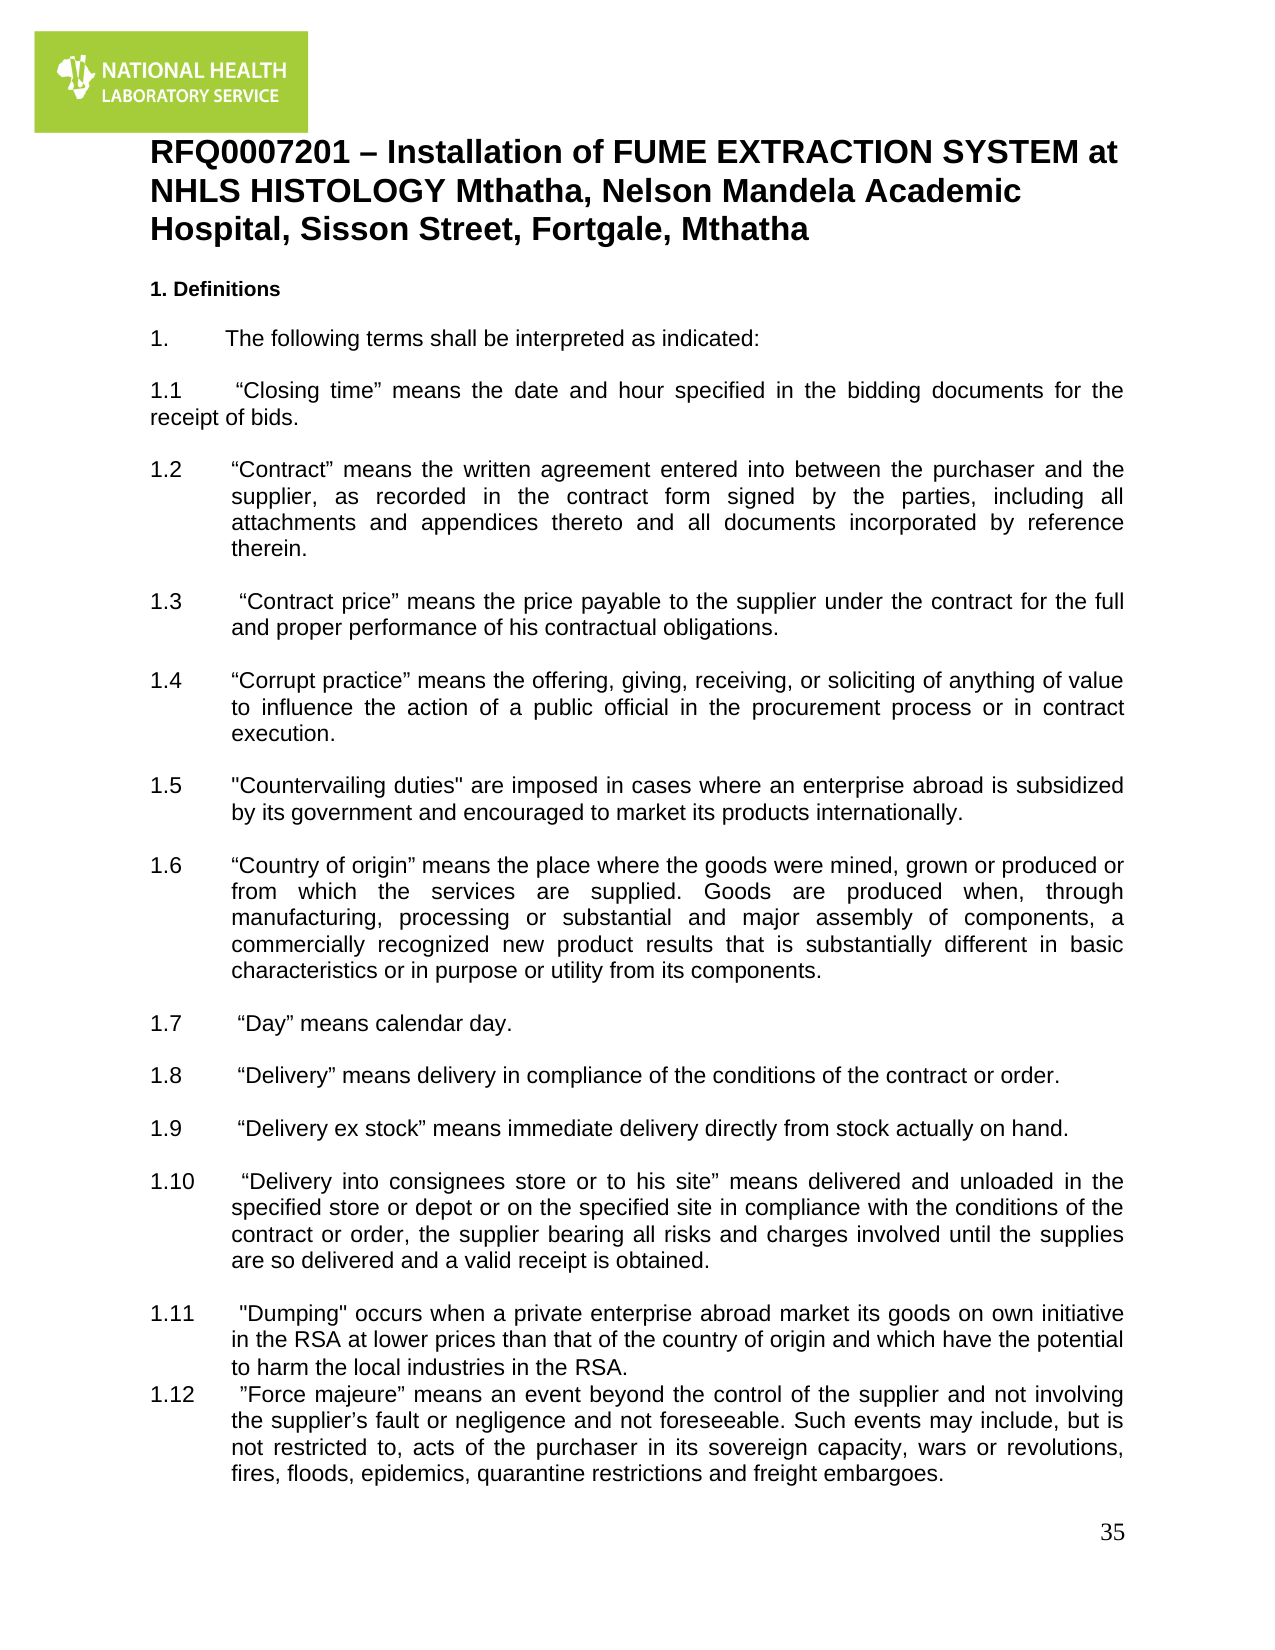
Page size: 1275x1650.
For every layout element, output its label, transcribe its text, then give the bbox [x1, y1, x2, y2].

list “Delivery into consignees store or to his site” means delivered and unloaded in the specified store or depot or on the specified site in compliance with the conditions of the contract or order, the supplier bearing all risks and charges involved until the supplies are so delivered and a valid receipt is obtained. [150, 1168, 1125, 1273]
list "Countervailing duties" are imposed in cases where an enterprise abroad is subsidized by its government and encouraged to market its products internationally. [150, 772, 1125, 825]
text 1. Definitions [150, 277, 1125, 301]
text 1. The following terms shall be interpreted as indicated: [150, 324, 1125, 351]
list “Delivery” means delivery in compliance of the conditions of the contract or order. [150, 1062, 1125, 1089]
list "Dumping" occurs when a private enterprise abroad market its goods on own initiative in the RSA at lower prices than that of the country of origin and which have the potential to harm the local industries in the RSA. [150, 1299, 1125, 1381]
list “Contract” means the written agreement entered into between the purchaser and the supplier, as recorded in the contract form signed by the parties, including all attachments and appendices thereto and all documents incorporated by reference therein. [150, 456, 1125, 562]
list “Contract price” means the price payable to the supplier under the contract for the full and proper performance of his contractual obligations. [150, 588, 1125, 641]
text 1.1 “Closing time” means the date and hour specified in the bidding documents for the receipt of bids. [150, 377, 1125, 430]
list “Corrupt practice” means the offering, giving, receiving, or soliciting of anything of value to influence the action of a public official in the procurement process or in contract execution. [150, 667, 1125, 746]
list “Delivery ex stock” means immediate delivery directly from stock actually on hand. [150, 1115, 1125, 1141]
list “Day” means calendar day. [150, 1010, 1125, 1036]
list “Country of origin” means the place where the goods were mined, grown or produced or from which the services are supplied. Goods are produced when, through manufacturing, processing or substantial and major assembly of components, a commercially recognized new product results that is substantially different in basic characteristics or in purpose or utility from its components. [150, 852, 1125, 983]
picture [34, 31, 309, 133]
list ”Force majeure” means an event beyond the control of the supplier and not involving the supplier’s fault or negligence and not foreseeable. Such events may include, but is not restricted to, acts of the purchaser in its sovereign capacity, wars or revolutions, fires, floods, epidemics, quarantine restrictions and freight embargoes. [150, 1381, 1125, 1486]
